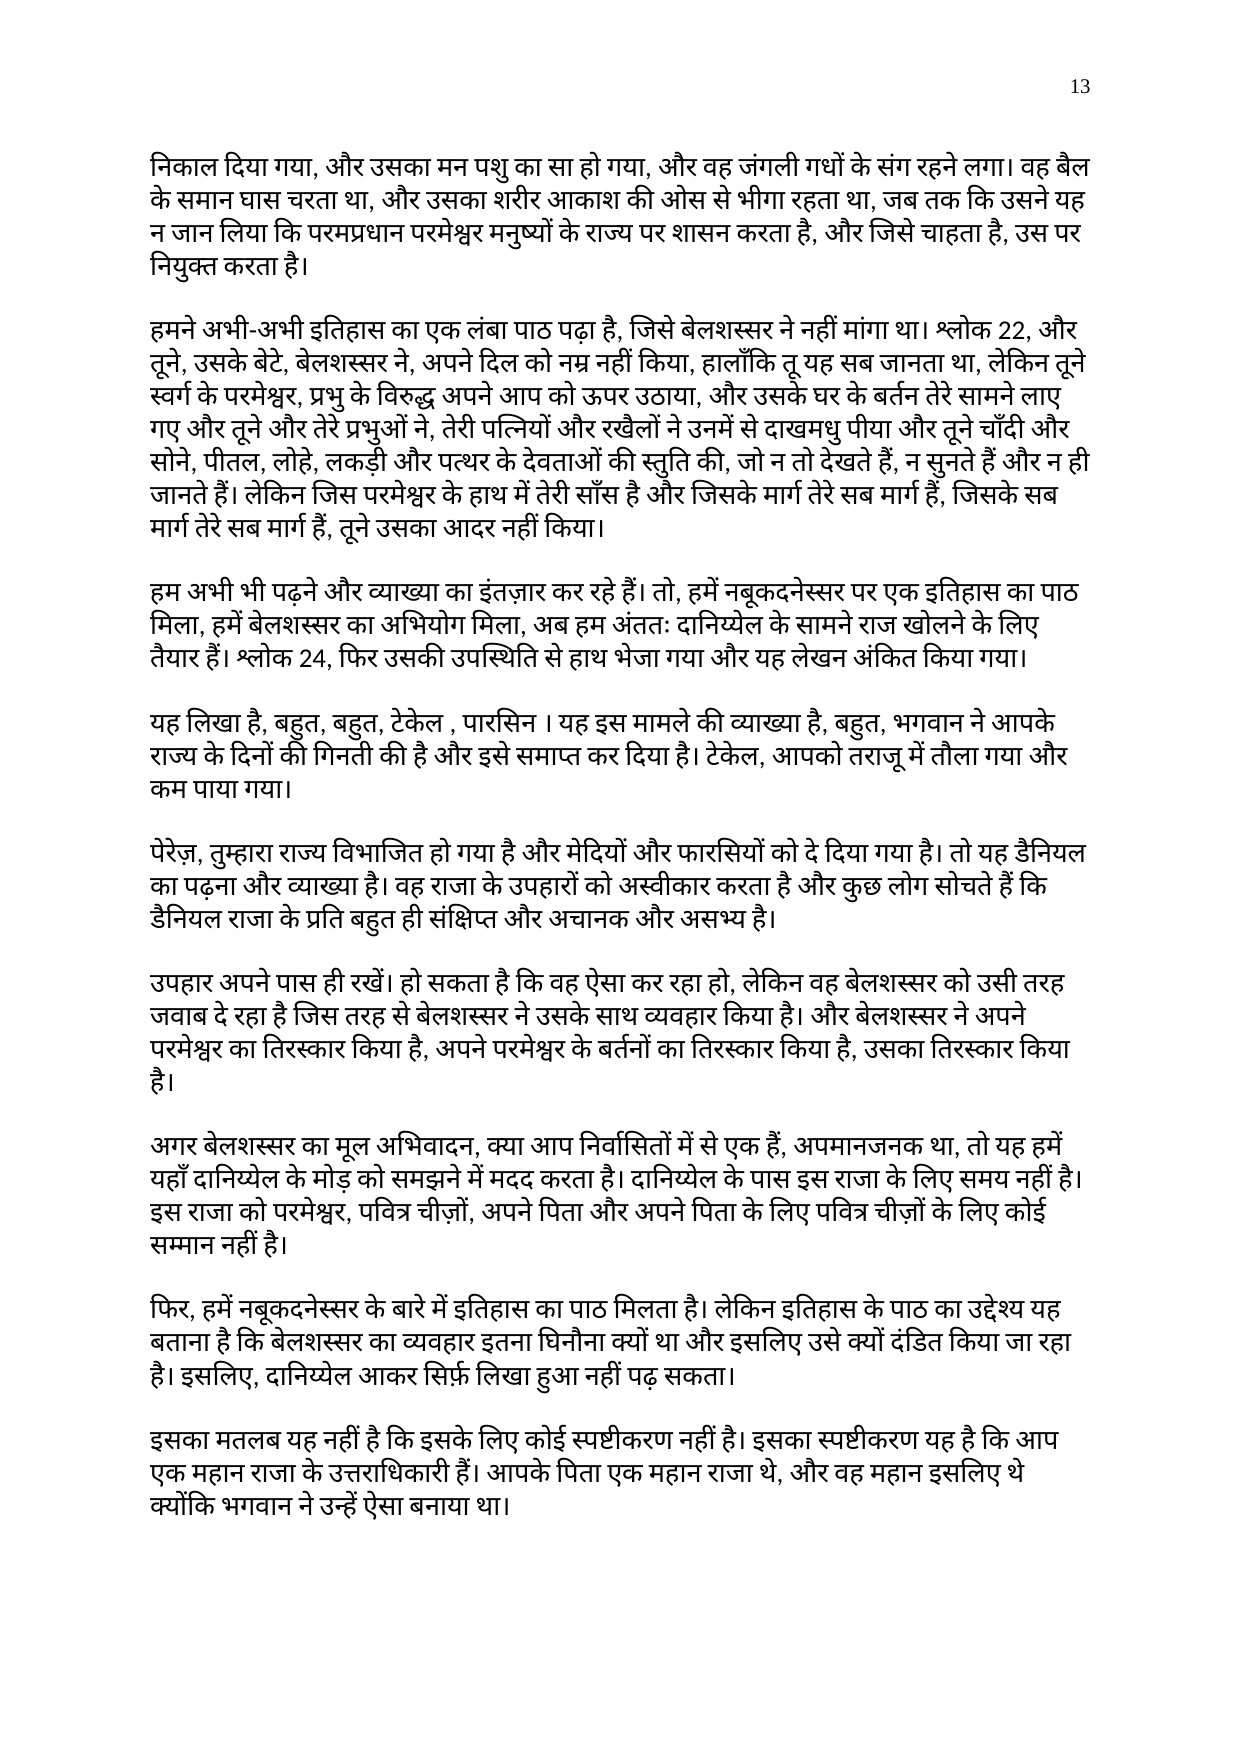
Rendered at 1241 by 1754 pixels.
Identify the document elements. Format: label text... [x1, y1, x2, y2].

text इसका मतलब यह नहीं है कि इसके लिए कोई स्पष्टीकरण नहीं है। इसका स्पष्टीकरण यह है कि आप एक महान राजा के उत्तराधिकारी हैं। आपके पिता एक महान राजा थे, और वह महान इसलिए थे क्योंकि भगवान ने उन्हें ऐसा बनाया था। [150, 1423, 1090, 1522]
text पेरेज़, तुम्हारा राज्य विभाजित हो गया है और मेदियों और फारसियों को दे दिया गया है। तो यह डैनियल का पढ़ना और व्याख्या है। वह राजा के उपहारों को अस्वीकार करता है और कुछ लोग सोचते हैं कि डैनियल राजा के प्रति बहुत ही संक्षिप्त और अचानक और असभ्य है। [150, 836, 1090, 935]
text उपहार अपने पास ही रखें। हो सकता है कि वह ऐसा कर रहा हो, लेकिन वह बेलशस्सर को उसी तरह जवाब दे रहा है जिस तरह से बेलशस्सर ने उसके साथ व्यवहार किया है। और बेलशस्सर ने अपने परमेश्वर का तिरस्कार किया है, अपने परमेश्वर के बर्तनों का तिरस्कार किया है, उसका तिरस्कार किया है। [150, 966, 1090, 1098]
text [150, 150, 1090, 282]
text यह लिखा है, बहुत, बहुत, टेकेल , पारसिन । यह इस मामले की व्याख्या है, बहुत, भगवान ने आपके राज्य के दिनों की गिनती की है और इसे समाप्त कर दिया है। टेकेल, आपको तराजू में तौला गया और कम पाया गया। [150, 706, 1090, 805]
text अगर बेलशस्सर का मूल अभिवादन, क्या आप निर्वासितों में से एक हैं, अपमानजनक था, तो यह हमें यहाँ दानिय्येल के मोड़ को समझने में मदद करता है। दानिय्येल के पास इस राजा के लिए समय नहीं है। इस राजा को परमेश्वर, पवित्र चीज़ों, अपने पिता और अपने पिता के लिए पवित्र चीज़ों के लिए कोई सम्मान नहीं है। [150, 1129, 1090, 1261]
text हमने अभी-अभी इतिहास का एक लंबा पाठ पढ़ा है, जिसे बेलशस्सर ने नहीं मांगा था। श्लोक 22, और तूने, उसके बेटे, बेलशस्सर ने, अपने दिल को नम्र नहीं किया, हालाँकि तू यह सब जानता था, लेकिन तूने स्वर्ग के परमेश्वर, प्रभु के विरुद्ध अपने आप को ऊपर उठाया, और उसके घर के बर्तन तेरे सामने लाए गए और तूने और तेरे प्रभुओं ने, तेरी पत्नियों और रखैलों ने उनमें से दाखमधु पीया और तूने चाँदी और सोने, पीतल, लोहे, लकड़ी और पत्थर के देवताओं की स्तुति की, जो न तो देखते हैं, न सुनते हैं और न ही जानते हैं। लेकिन जिस परमेश्वर के हाथ में तेरी साँस है और जिसके मार्ग तेरे सब मार्ग हैं, जिसके सब मार्ग तेरे सब मार्ग हैं, तूने उसका आदर नहीं किया। [150, 313, 1090, 544]
text हम अभी भी पढ़ने और व्याख्या का इंतज़ार कर रहे हैं। तो, हमें नबूकदनेस्सर पर एक इतिहास का पाठ मिला, हमें बेलशस्सर का अभियोग मिला, अब हम अंततः दानिय्येल के सामने राज खोलने के लिए तैयार हैं। श्लोक 24, फिर उसकी उपस्थिति से हाथ भेजा गया और यह लेखन अंकित किया गया। [150, 576, 1090, 674]
text फिर, हमें नबूकदनेस्सर के बारे में इतिहास का पाठ मिलता है। लेकिन इतिहास के पाठ का उद्देश्य यह बताना है कि बेलशस्सर का व्यवहार इतना घिनौना क्यों था और इसलिए उसे क्यों दंडित किया जा रहा है। इसलिए, दानिय्येल आकर सिर्फ़ लिखा हुआ नहीं पढ़ सकता। [150, 1293, 1090, 1392]
